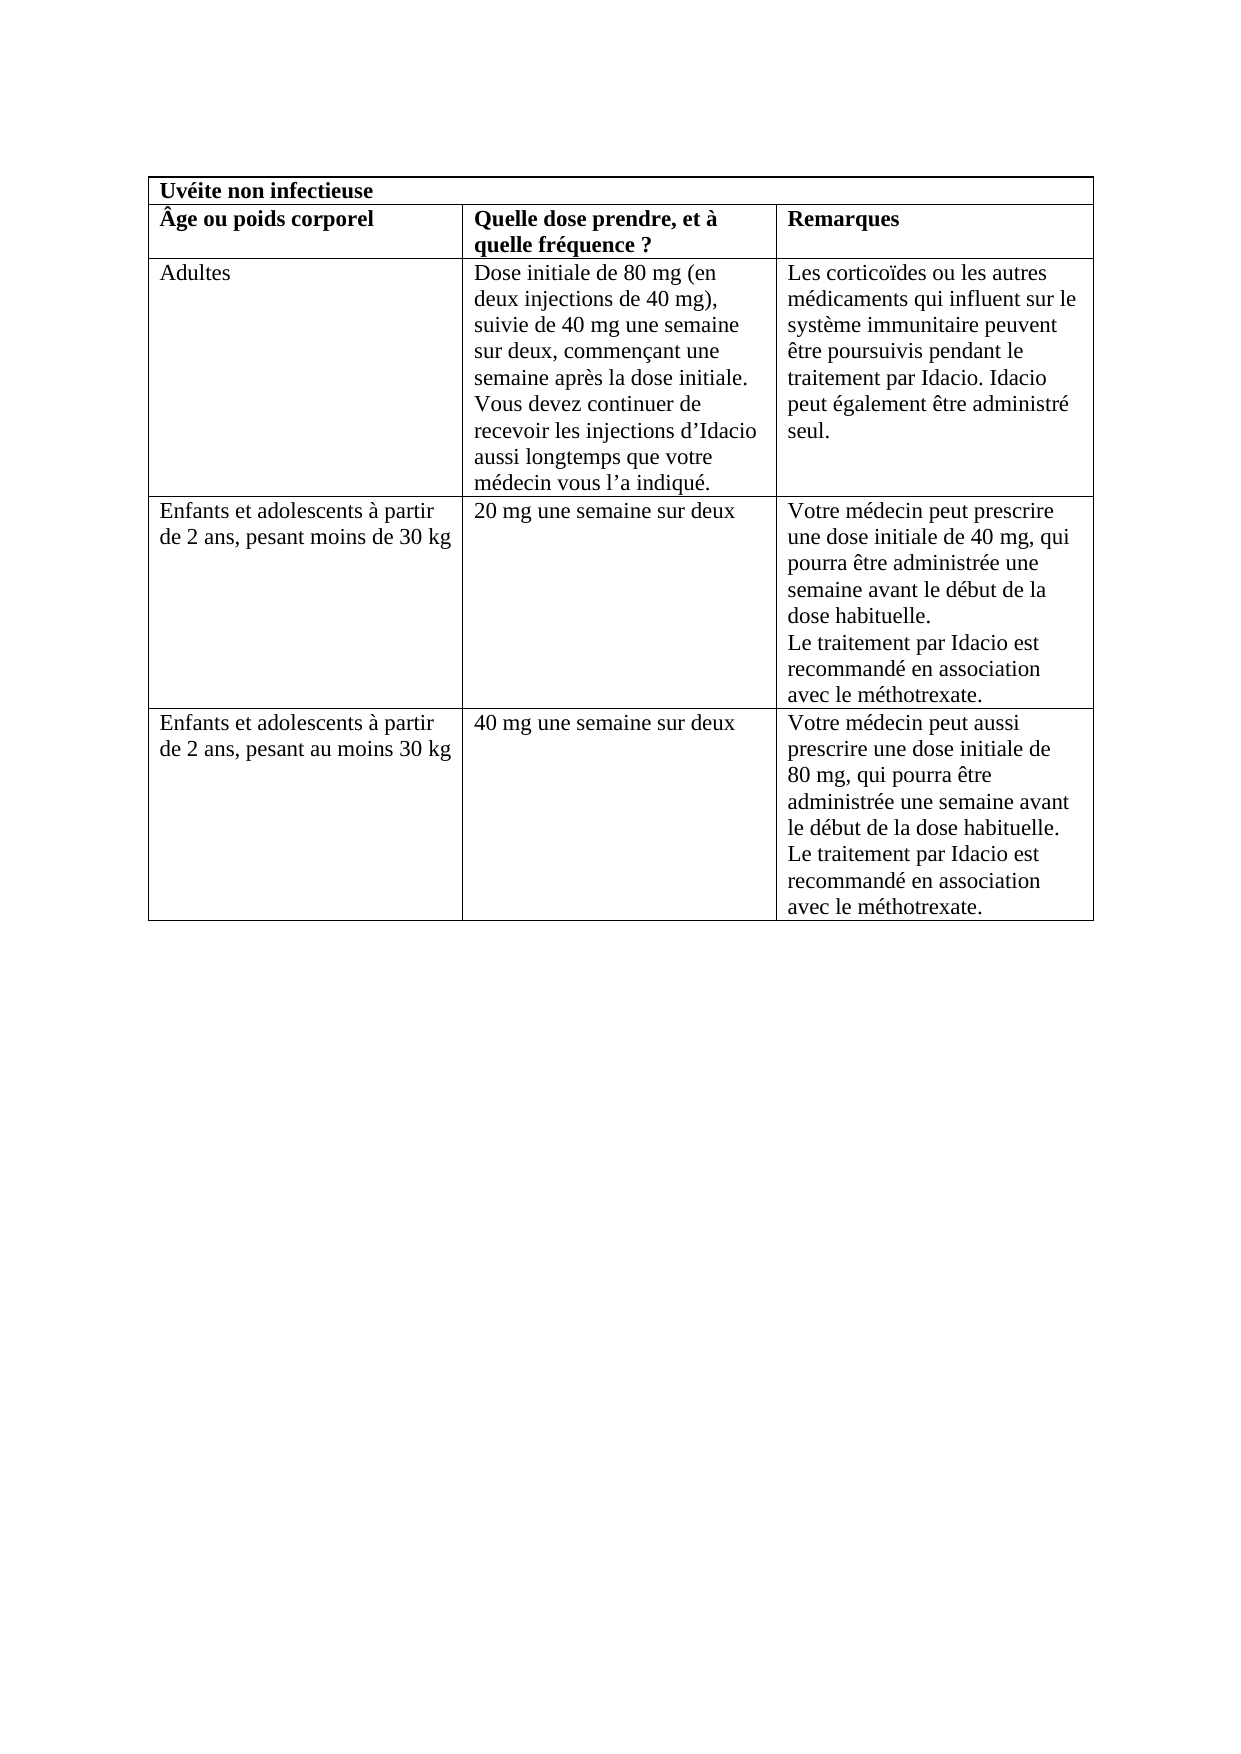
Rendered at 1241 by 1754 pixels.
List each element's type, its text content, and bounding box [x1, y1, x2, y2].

table_cell Quelle dose prendre, et à quelle fréquence ? [463, 205, 776, 257]
table_cell Enfants et adolescents à partir de 2 ans, pesant moins de 30 kg [149, 497, 462, 708]
table_cell Enfants et adolescents à partir de 2 ans, pesant au moins 30 kg [149, 709, 462, 919]
table_cell Les corticoïdes ou les autres médicaments qui influent sur le système immunitaire peuvent être poursuivis pendant le traitement par Idacio. Idacio peut également être administré seul. [777, 259, 1093, 496]
table_cell Remarques [777, 205, 1093, 257]
table_cell Âge ou poids corporel [149, 205, 462, 257]
table_cell 40 mg une semaine sur deux [463, 709, 776, 919]
table_header Uvéite non infectieuse [149, 178, 1093, 204]
table_cell Votre médecin peut aussi prescrire une dose initiale de 80 mg, qui pourra être administrée une semaine avant le début de la dose habituelle. Le traitement par Idacio est recommandé en association avec le méthotrexate. [777, 709, 1093, 919]
table_cell Adultes [149, 259, 462, 496]
table_cell Votre médecin peut prescrire une dose initiale de 40 mg, qui pourra être administrée une semaine avant le début de la dose habituelle. Le traitement par Idacio est recommandé en association avec le méthotrexate. [777, 497, 1093, 708]
table_cell 20 mg une semaine sur deux [463, 497, 776, 708]
table_cell Dose initiale de 80 mg (en deux injections de 40 mg), suivie de 40 mg une semaine sur deux, commençant une semaine après la dose initiale. Vous devez continuer de recevoir les injections d’Idacio aussi longtemps que votre médecin vous l’a indiqué. [463, 259, 776, 496]
